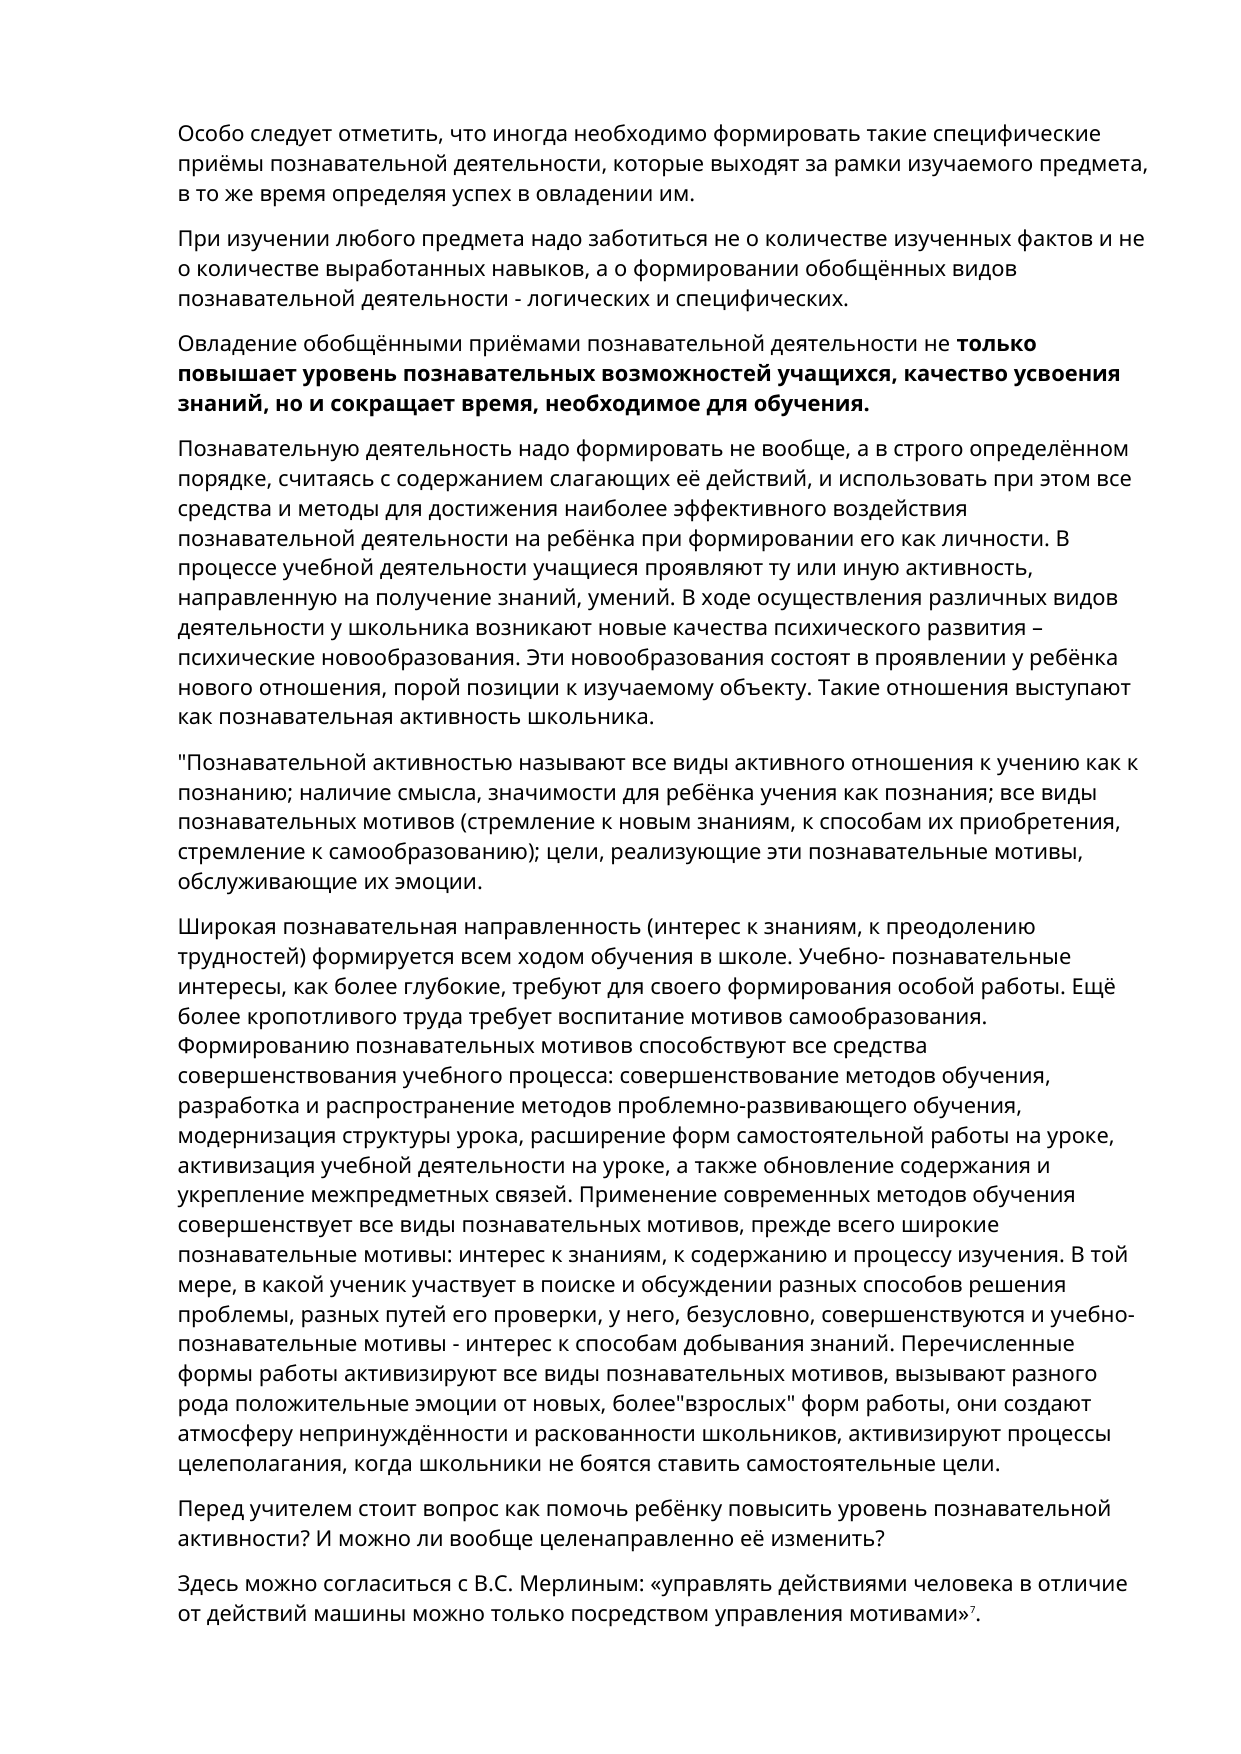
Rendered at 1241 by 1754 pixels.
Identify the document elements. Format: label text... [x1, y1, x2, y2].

text Особо следует отметить, что иногда необходимо формировать такие специфические приёмы познавательной деятельности, которые выходят за рамки изучаемого предмета, в то же время определяя успех в овладении им. [177, 118, 1152, 207]
text Широкая познавательная направленность (интерес к знаниям, к преодолению трудностей) формируется всем ходом обучения в школе. Учебно- познавательные интересы, как более глубокие, требуют для своего формирования особой работы. Ещё более кропотливого труда требует воспитание мотивов самообразования. Формированию познавательных мотивов способствуют все средства совершенствования учебного процесса: совершенствование методов обучения, разработка и распространение методов проблемно-развивающего обучения, модернизация структуры урока, расширение форм самостоятельной работы на уроке, активизация учебной деятельности на уроке, а также обновление содержания и укрепление межпредметных связей. Применение современных методов обучения совершенствует все виды познавательных мотивов, прежде всего широкие познавательные мотивы: интерес к знаниям, к содержанию и процессу изучения. В той мере, в какой ученик участвует в поиске и обсуждении разных способов решения проблемы, разных путей его проверки, у него, безусловно, совершенствуются и учебно- познавательные мотивы - интерес к способам добывания знаний. Перечисленные формы работы активизируют все виды познавательных мотивов, вызывают разного рода положительные эмоции от новых, более"взрослых" форм работы, они создают атмосферу непринуждённости и раскованности школьников, активизируют процессы целеполагания, когда школьники не боятся ставить самостоятельные цели. [177, 911, 1152, 1477]
text "Познавательной активностью называют все виды активного отношения к учению как к познанию; наличие смысла, значимости для ребёнка учения как познания; все виды познавательных мотивов (стремление к новым знаниям, к способам их приобретения, стремление к самообразованию); цели, реализующие эти познавательные мотивы, обслуживающие их эмоции. [177, 747, 1152, 896]
text Овладение обобщёнными приёмами познавательной деятельности не только повышает уровень познавательных возможностей учащихся, качество усвоения знаний, но и сокращает время, необходимое для обучения. [177, 328, 1152, 417]
text Познавательную деятельность надо формировать не вообще, а в строго определённом порядке, считаясь с содержанием слагающих её действий, и использовать при этом все средства и методы для достижения наиболее эффективного воздействия познавательной деятельности на ребёнка при формировании его как личности. В процессе учебной деятельности учащиеся проявляют ту или иную активность, направленную на получение знаний, умений. В ходе осуществления различных видов деятельности у школьника возникают новые качества психического развития – психические новообразования. Эти новообразования состоят в проявлении у ребёнка нового отношения, порой позиции к изучаемому объекту. Такие отношения выступают как познавательная активность школьника. [177, 433, 1152, 731]
text При изучении любого предмета надо заботиться не о количестве изученных фактов и не о количестве выработанных навыков, а о формировании обобщённых видов познавательной деятельности - логических и специфических. [177, 223, 1152, 312]
text Перед учителем стоит вопрос как помочь ребёнку повысить уровень познавательной активности? И можно ли вообще целенаправленно её изменить? [177, 1493, 1152, 1552]
text Здесь можно согласиться с B.C. Мерлиным: «управлять действиями человека в отличие от действий машины можно только посредством управления мотивами»7. [177, 1568, 1152, 1628]
